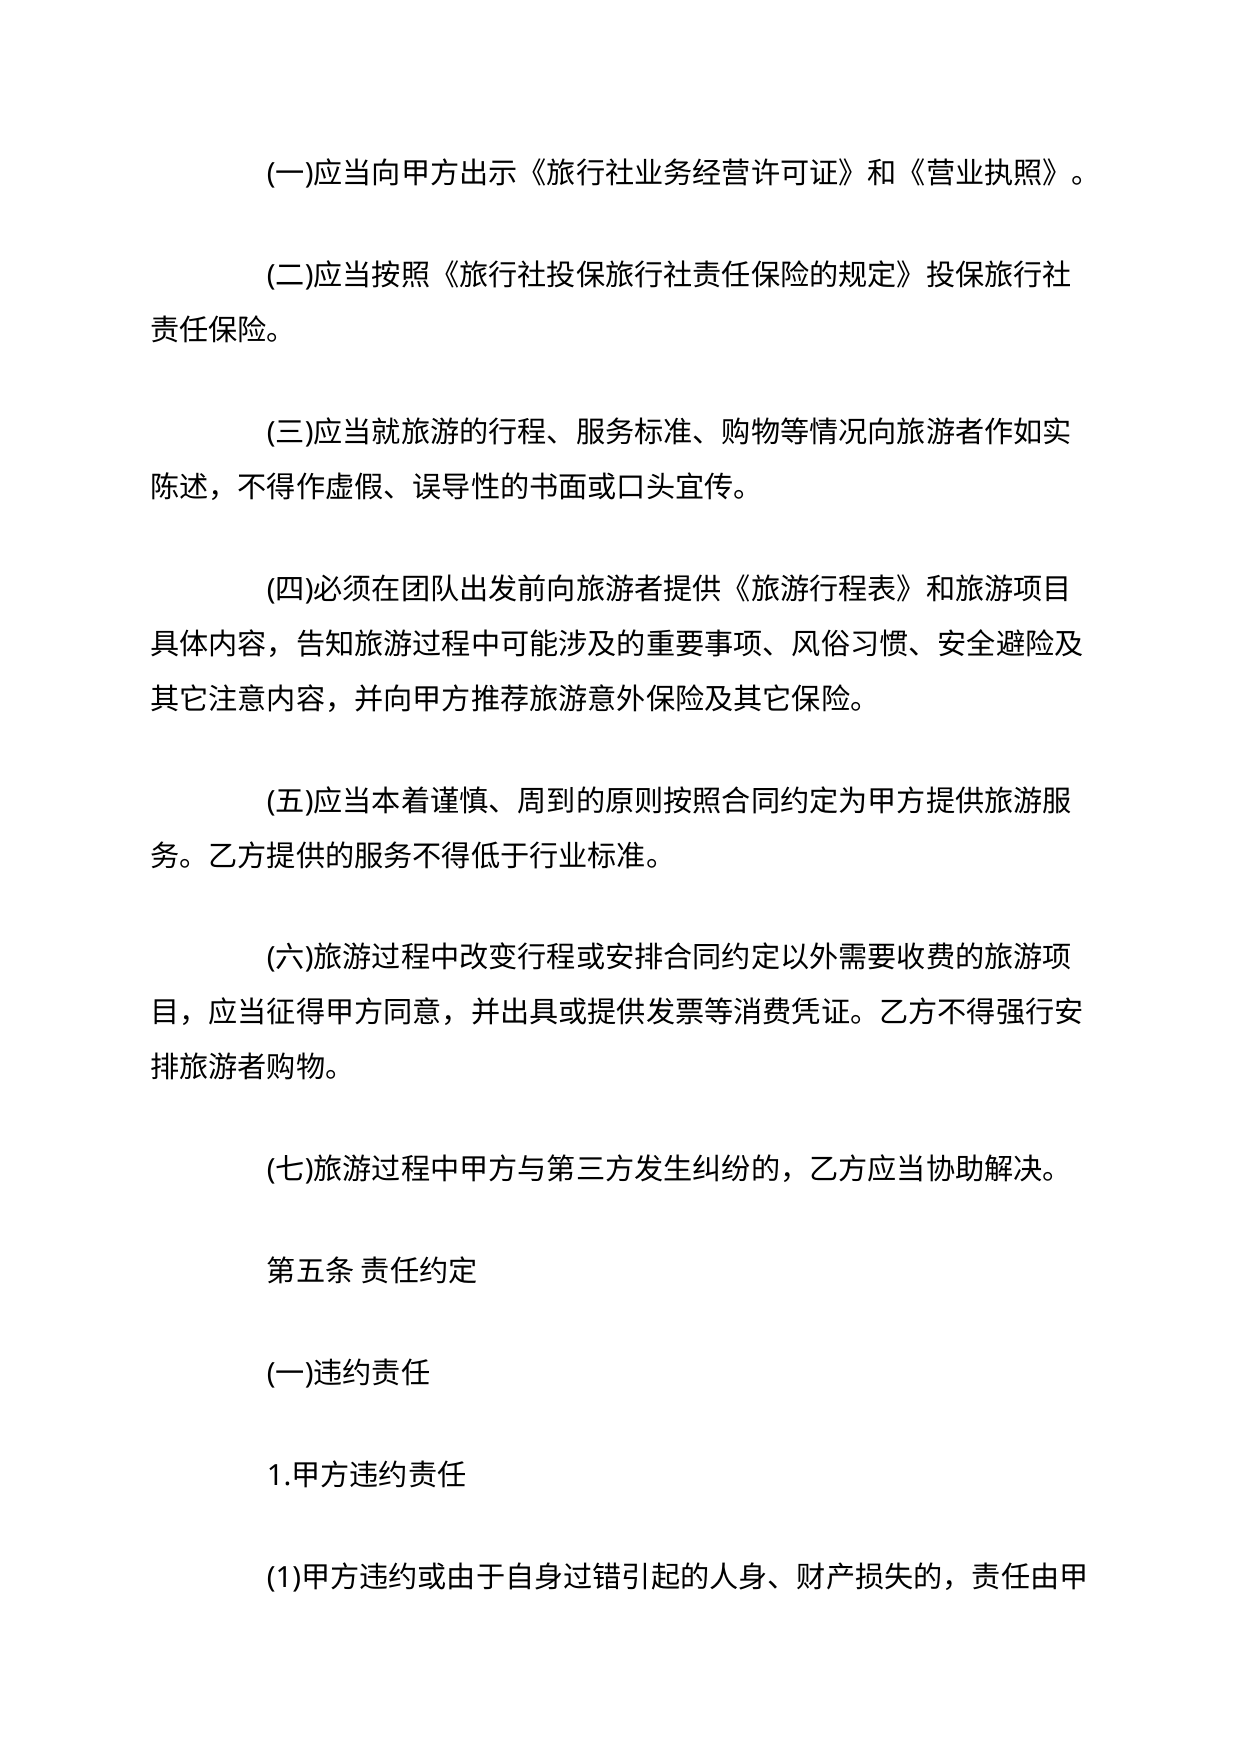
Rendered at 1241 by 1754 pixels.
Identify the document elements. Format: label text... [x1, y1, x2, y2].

text (一)应当向甲方出示《旅行社业务经营许可证》和《营业执照》。 [150, 150, 1090, 192]
text (四)必须在团队出发前向旅游者提供《旅游行程表》和旅游项目具体内容，告知旅游过程中可能涉及的重要事项、风俗习惯、安全避险及其它注意内容，并向甲方推荐旅游意外保险及其它保险。 [150, 566, 1090, 718]
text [150, 1553, 1090, 1596]
text (七)旅游过程中甲方与第三方发生纠纷的，乙方应当协助解决。 [150, 1146, 1090, 1188]
text (二)应当按照《旅行社投保旅行社责任保险的规定》投保旅行社责任保险。 [150, 252, 1090, 349]
text 第五条 责任约定 [150, 1248, 1090, 1290]
text 1.甲方违约责任 [150, 1451, 1090, 1494]
text (一)违约责任 [150, 1349, 1090, 1392]
text (六)旅游过程中改变行程或安排合同约定以外需要收费的旅游项目，应当征得甲方同意，并出具或提供发票等消费凭证。乙方不得强行安排旅游者购物。 [150, 934, 1090, 1086]
text (五)应当本着谨慎、周到的原则按照合同约定为甲方提供旅游服务。乙方提供的服务不得低于行业标准。 [150, 777, 1090, 874]
text (三)应当就旅游的行程、服务标准、购物等情况向旅游者作如实陈述，不得作虚假、误导性的书面或口头宜传。 [150, 409, 1090, 506]
